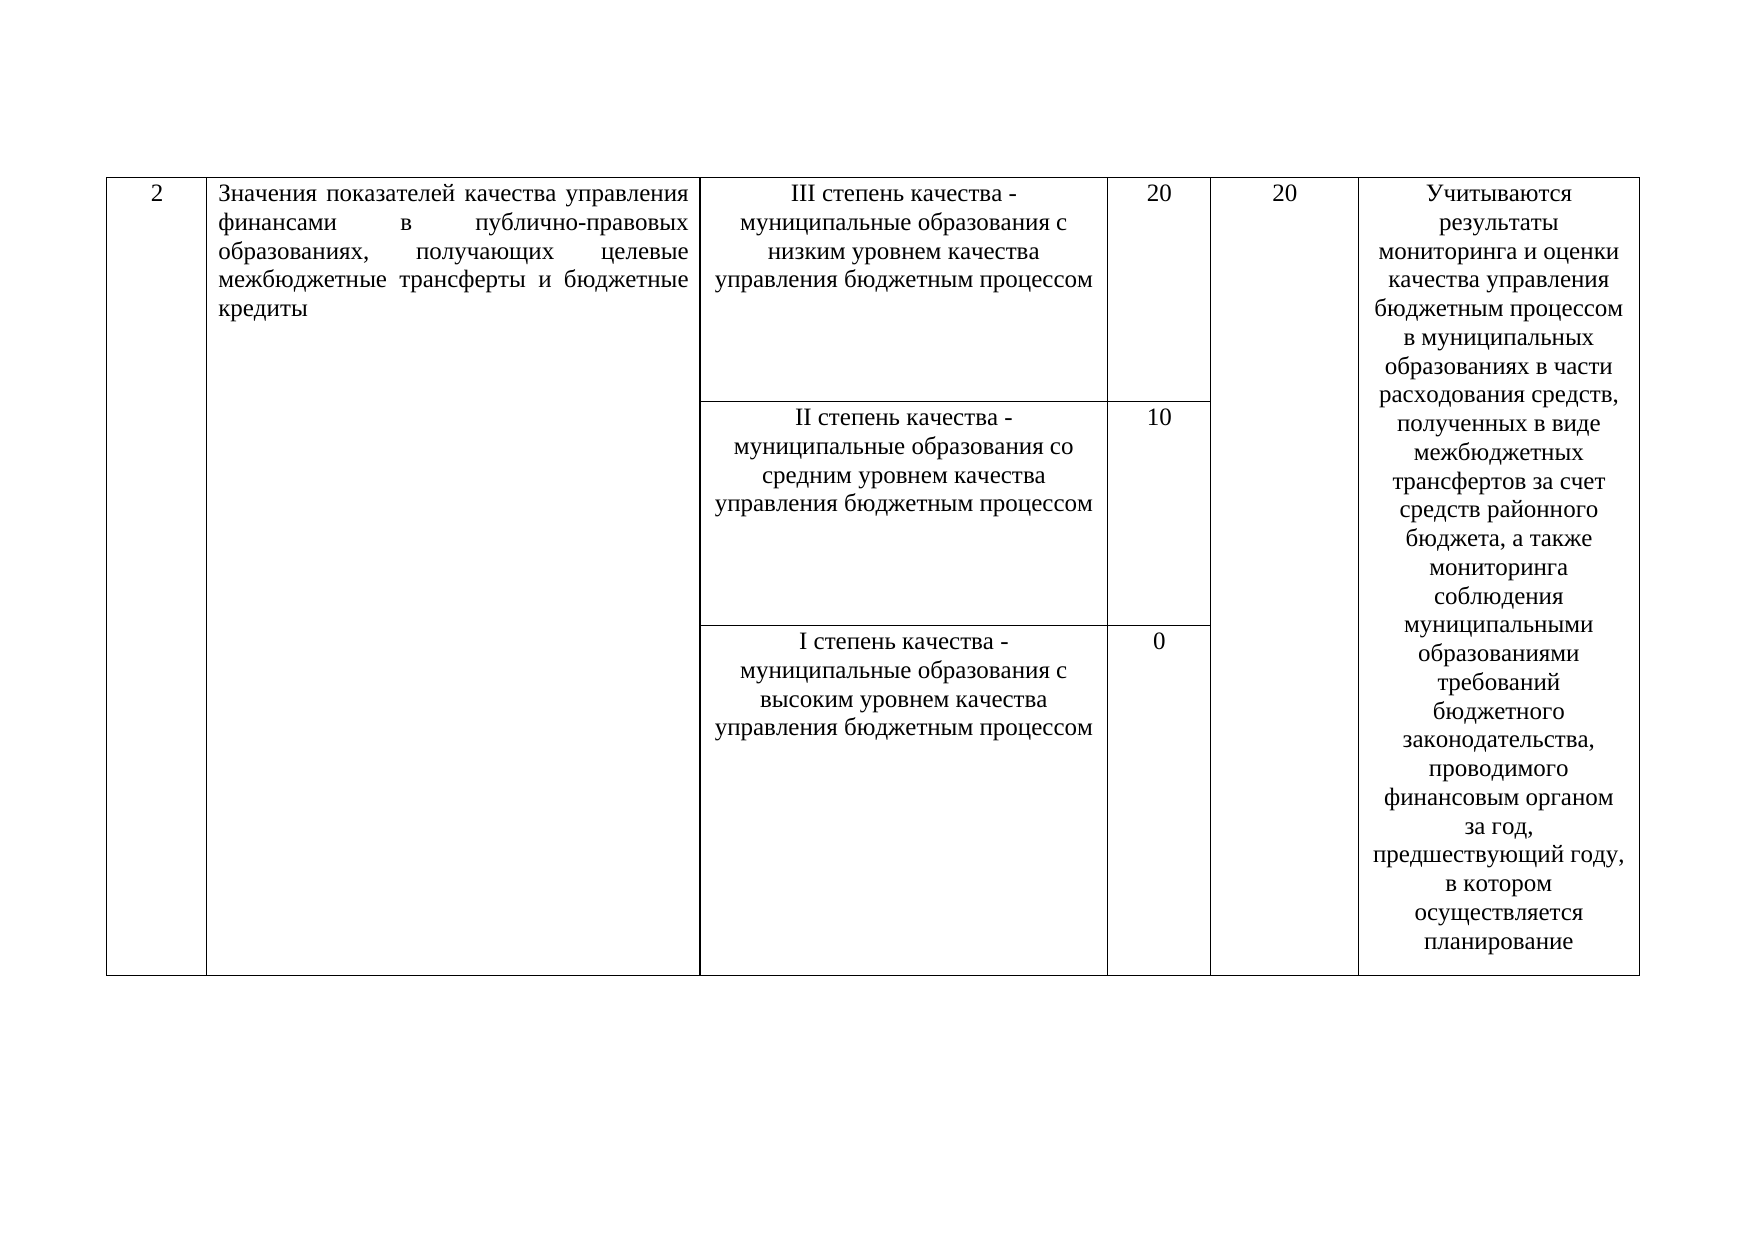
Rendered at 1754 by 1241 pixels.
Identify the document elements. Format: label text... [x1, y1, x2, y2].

table_cell III степень качества - муниципальные образования с низким уровнем качества управления бюджетным процессом [701, 178, 1107, 401]
table_cell Значения показателей качества управления финансами в публично-правовых образованиях, получающих целевые межбюджетные трансферты и бюджетные кредиты [207, 178, 699, 975]
table_cell Учитываются результаты мониторинга и оценки качества управления бюджетным процессом в муниципальных образованиях в части расходования средств, полученных в виде межбюджетных трансфертов за счет средств районного бюджета, а также мониторинга соблюдения муниципальными образованиями требований бюджетного законодательства, проводимого финансовым органом за год, предшествующий году, в котором осуществляется планирование [1359, 178, 1639, 975]
table_cell 20 [1211, 178, 1358, 975]
table_cell I степень качества - муниципальные образования с высоким уровнем качества управления бюджетным процессом [701, 626, 1107, 975]
table_cell 20 [1108, 178, 1210, 401]
table_cell 0 [1108, 626, 1210, 975]
table_cell II степень качества - муниципальные образования со средним уровнем качества управления бюджетным процессом [701, 402, 1107, 625]
table_cell 2 [107, 178, 206, 975]
table_cell 10 [1108, 402, 1210, 625]
